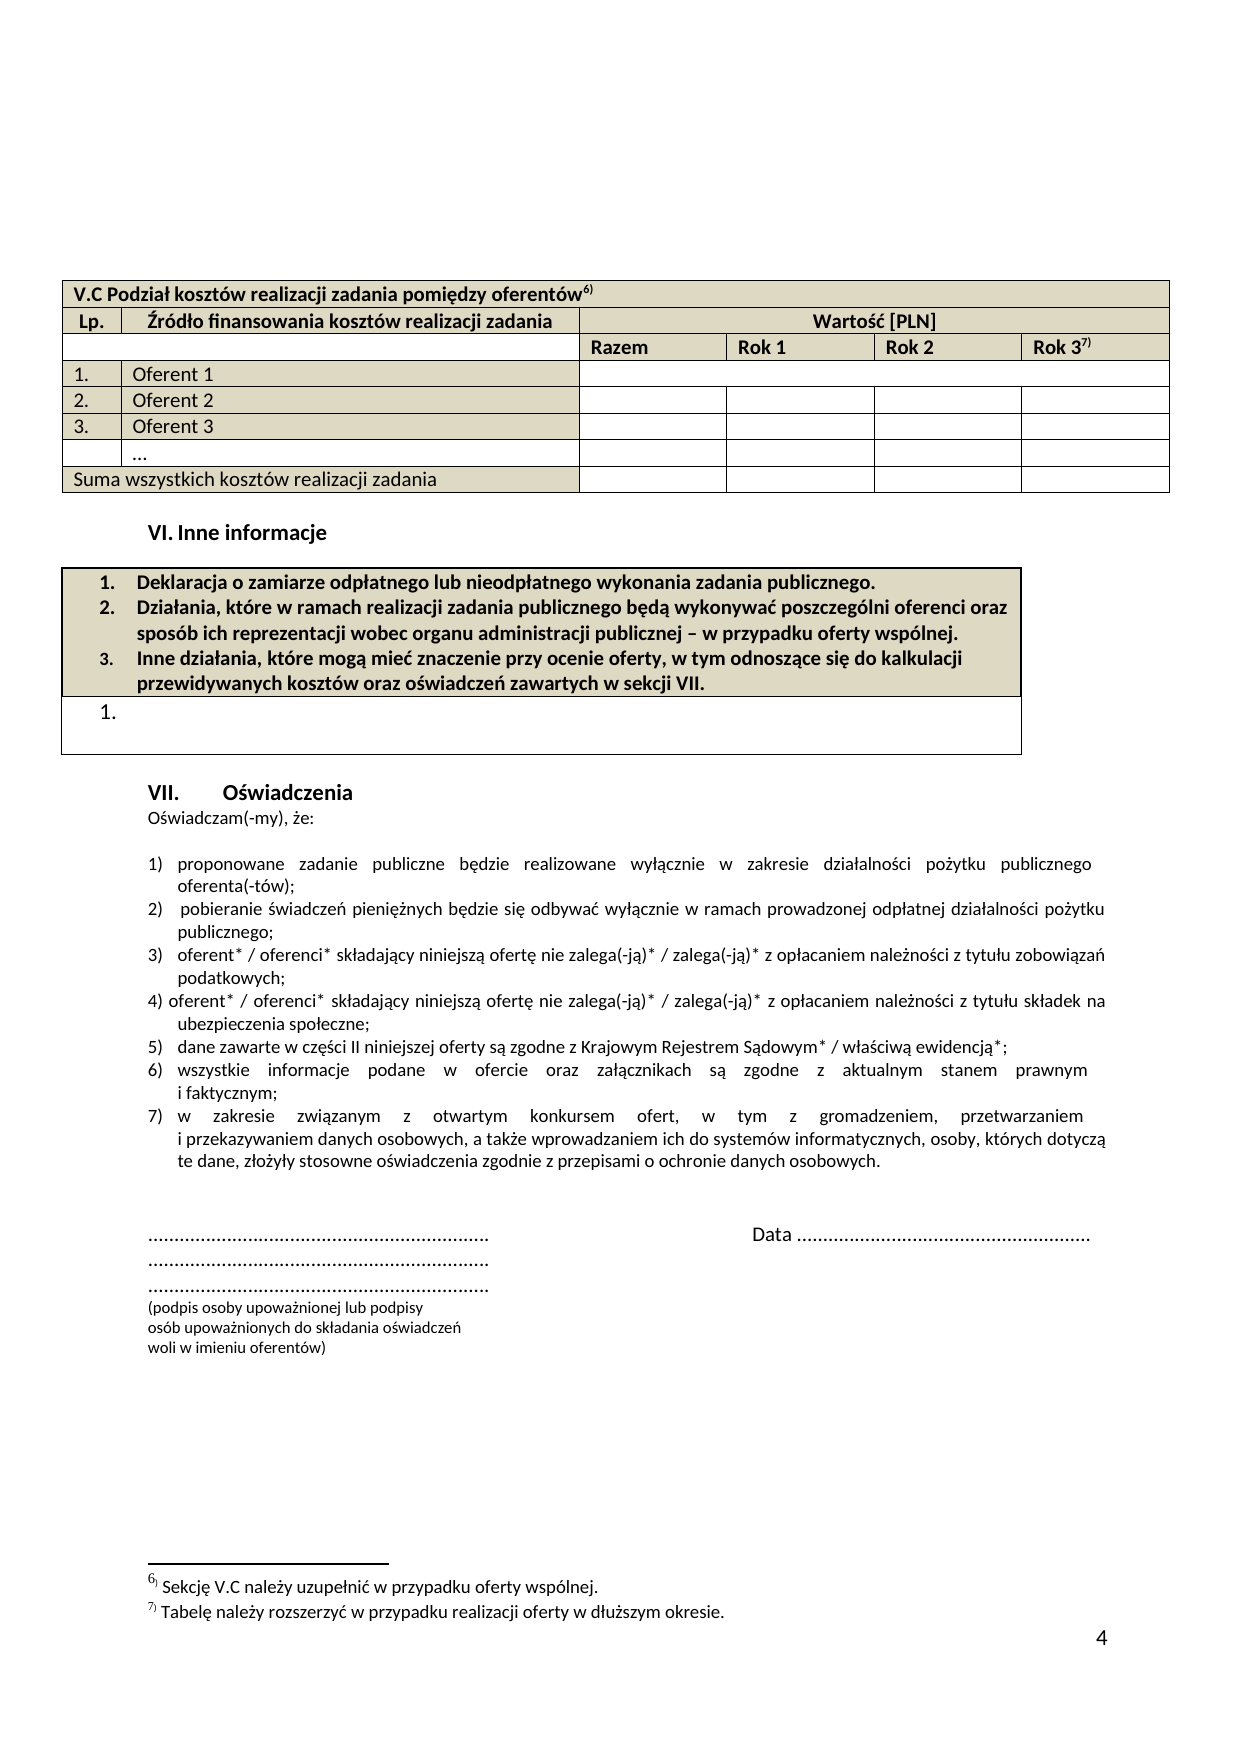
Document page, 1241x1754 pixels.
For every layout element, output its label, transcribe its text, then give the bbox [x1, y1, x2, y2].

text 4) oferent* / oferenci* składający niniejszą ofertę nie zalega(-ją)* / zalega(-ją)* z opłacaniem należności z tytułu składek na ubezpieczenia społeczne; [148, 989, 1107, 1035]
text VII. Oświadczenia [148, 778, 1107, 806]
text 2) pobieranie świadczeń pieniężnych będzie się odbywać wyłącznie w ramach prowadzonej odpłatnej działalności pożytku publicznego; [148, 898, 1107, 943]
table_cell Oferent 1 [122, 361, 579, 386]
table_cell [1022, 387, 1169, 413]
table_cell [727, 387, 874, 413]
table_cell [727, 467, 874, 492]
text ................................................................. Data ........................................................ [148, 1221, 1107, 1246]
text ................................................................. [148, 1246, 1107, 1272]
table_cell Rok 3) [1022, 334, 1169, 360]
table_cell [580, 414, 726, 439]
table_cell [875, 467, 1021, 492]
text (podpis osoby upoważnionej lub podpisy [148, 1297, 1107, 1317]
table_cell [1022, 440, 1169, 466]
table_cell Lp. [63, 308, 121, 333]
table_cell [727, 440, 874, 466]
table_cell 2. [63, 387, 121, 413]
table_cell [875, 414, 1021, 439]
table_cell [727, 414, 874, 439]
table_cell Razem [580, 334, 726, 360]
table_cell [580, 440, 726, 466]
table_header Deklaracja o zamiarze odpłatnego lub nieodpłatnego wykonania zadania publicznego. Działania, które w ramach realizacji zadania publicznego będą wykonywać poszczególni oferenci oraz sposób ich reprezentacji wobec organu administracji publicznej – w przypadku oferty wspólnej. Inne działania, które mogą mieć znaczenie przy ocenie oferty, w tym odnoszące się do kalkulacji przewidywanych kosztów oraz oświadczeń zawartych w sekcji VII. [63, 569, 1020, 696]
table_cell Oferent 2 [122, 387, 579, 413]
table_header V.C Podział kosztów realizacji zadania pomiędzy oferentów) [63, 281, 1169, 307]
table_cell [580, 387, 726, 413]
table_cell [1022, 467, 1169, 492]
table_cell [580, 361, 1169, 386]
text 1) proponowane zadanie publiczne będzie realizowane wyłącznie w zakresie działalności pożytku publicznego oferenta(-tów); [148, 852, 1107, 898]
table_cell Rok 2 [875, 334, 1021, 360]
text 6) wszystkie informacje podane w ofercie oraz załącznikach są zgodne z aktualnym stanem prawnym i faktycznym; [148, 1058, 1107, 1104]
text 7) w zakresie związanym z otwartym konkursem ofert, w tym z gromadzeniem, przetwarzaniem i przekazywaniem danych osobowych, a także wprowadzaniem ich do systemów informatycznych, osoby, których dotyczą te dane, złożyły stosowne oświadczenia zgodnie z przepisami o ochronie danych osobowych. [148, 1104, 1107, 1173]
table_cell [875, 440, 1021, 466]
text Oświadczam(-my), że: [148, 806, 1107, 829]
table_cell Wartość [PLN] [580, 308, 1169, 333]
table_cell [63, 334, 579, 360]
table_cell [580, 467, 726, 492]
table_cell Oferent 3 [122, 414, 579, 439]
text 5) dane zawarte w części II niniejszej oferty są zgodne z Krajowym Rejestrem Sądowym* / właściwą ewidencją*; [148, 1035, 1107, 1058]
table_cell 3. [63, 414, 121, 439]
table_cell Rok 1 [727, 334, 874, 360]
table_cell Źródło finansowania kosztów realizacji zadania [122, 308, 579, 333]
text VI. Inne informacje [148, 518, 1107, 546]
table_cell [63, 440, 121, 466]
table_cell [1022, 414, 1169, 439]
table_cell 1. [63, 361, 121, 386]
text osób upoważnionych do składania oświadczeń [148, 1317, 1107, 1338]
text woli w imieniu oferentów) [148, 1338, 1107, 1358]
text ................................................................. [148, 1272, 1107, 1297]
table_cell [62, 697, 1021, 754]
text 3) oferent* / oferenci* składający niniejszą ofertę nie zalega(-ją)* / zalega(-ją)* z opłacaniem należności z tytułu zobowiązań podatkowych; [148, 943, 1107, 989]
table_cell … [122, 440, 579, 466]
table_cell [875, 387, 1021, 413]
table_cell Suma wszystkich kosztów realizacji zadania [63, 467, 579, 492]
